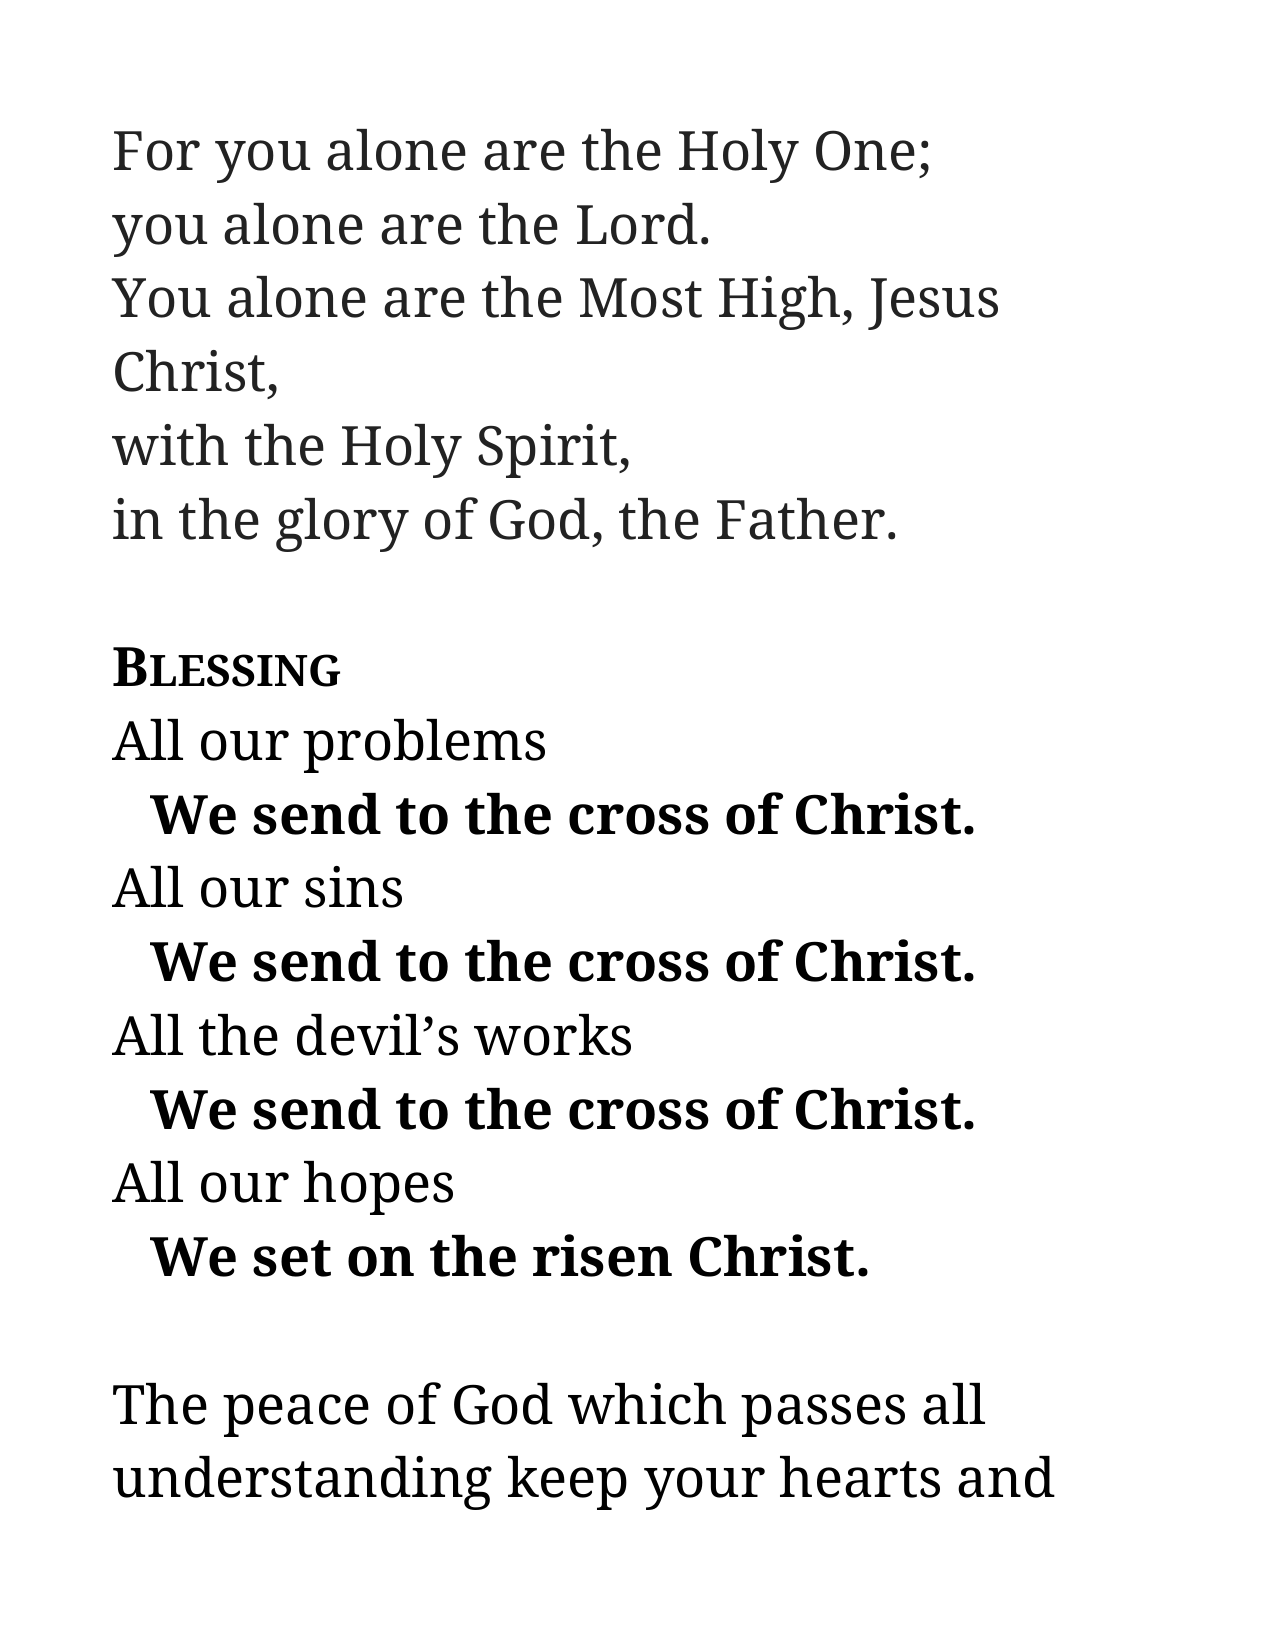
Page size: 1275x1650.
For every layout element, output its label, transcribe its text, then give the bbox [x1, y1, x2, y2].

text We set on the risen Christ. [112, 1219, 1162, 1292]
text We send to the cross of Christ. [112, 924, 1162, 997]
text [112, 112, 1162, 555]
text We send to the cross of Christ. [112, 1071, 1162, 1145]
text We send to the cross of Christ. [112, 776, 1162, 850]
text Blessing [112, 629, 1162, 702]
text All the devil’s works [112, 997, 1162, 1071]
text All our sins [112, 850, 1162, 924]
text All our problems [112, 702, 1162, 776]
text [112, 1366, 1162, 1514]
text All our hopes [112, 1145, 1162, 1219]
